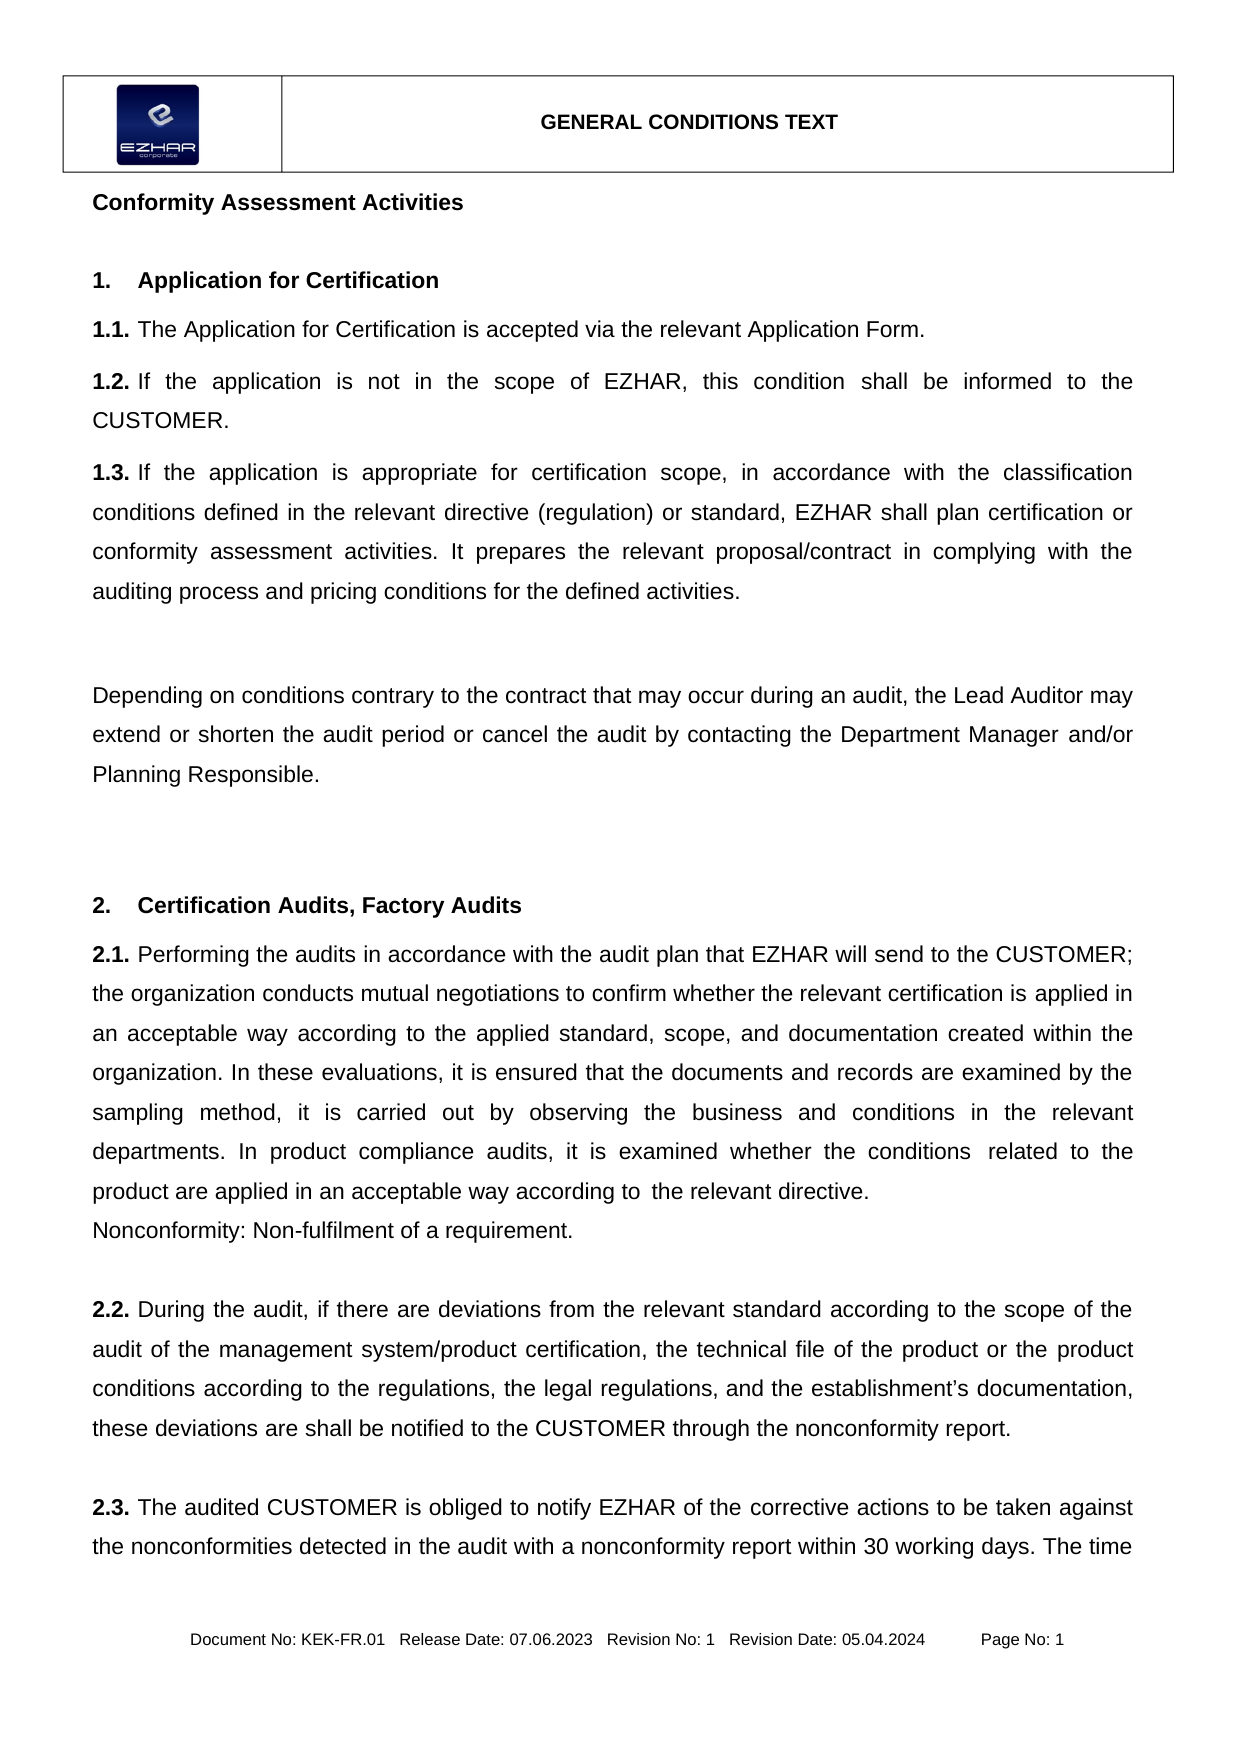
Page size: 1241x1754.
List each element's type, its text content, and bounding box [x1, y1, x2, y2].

text Depending on conditions contrary to the contract that may occur during an audit, the Lead Auditor may extend or shorten the audit period or cancel the audit by contacting the Department Manager and/or Planning Responsible. [92, 682, 1133, 787]
list During the audit, if there are deviations from the relevant standard according to the scope of the audit of the management system/product certification, the technical file of the product or the product conditions according to the regulations, the legal regulations, and the establishment’s documentation, these deviations are shall be notified to the CUSTOMER through the nonconformity report. [92, 1296, 1133, 1441]
list Performing the audits in accordance with the audit plan that EZHAR will send to the CUSTOMER; the organization conducts mutual negotiations to confirm whether the relevant certification is applied in an acceptable way according to the applied standard, scope, and documentation created within the organization. In these evaluations, it is ensured that the documents and records are examined by the sampling method, it is carried out by observing the business and conditions in the relevant departments. In product compliance audits, it is examined whether the conditions related to the product are applied in an acceptable way according to the relevant directive. [92, 941, 1133, 1204]
picture [113, 82, 204, 170]
text Nonconformity: Non-fulfilment of a requirement. [92, 1217, 1133, 1244]
subtitle Conformity Assessment Activities [92, 189, 1133, 215]
list If the application is not in the scope of EZHAR, this condition shall be informed to the CUSTOMER. [92, 368, 1133, 434]
list If the application is appropriate for certification scope, in accordance with the classification conditions defined in the relevant directive (regulation) or standard, EZHAR shall plan certification or conformity assessment activities. It prepares the relevant proposal/contract in complying with the auditing process and pricing conditions for the defined activities. [92, 459, 1133, 604]
list The Application for Certification is accepted via the relevant Application Form. [92, 316, 1133, 342]
subtitle Certification Audits, Factory Audits [92, 892, 1133, 918]
list Application for Certification [92, 267, 1133, 293]
